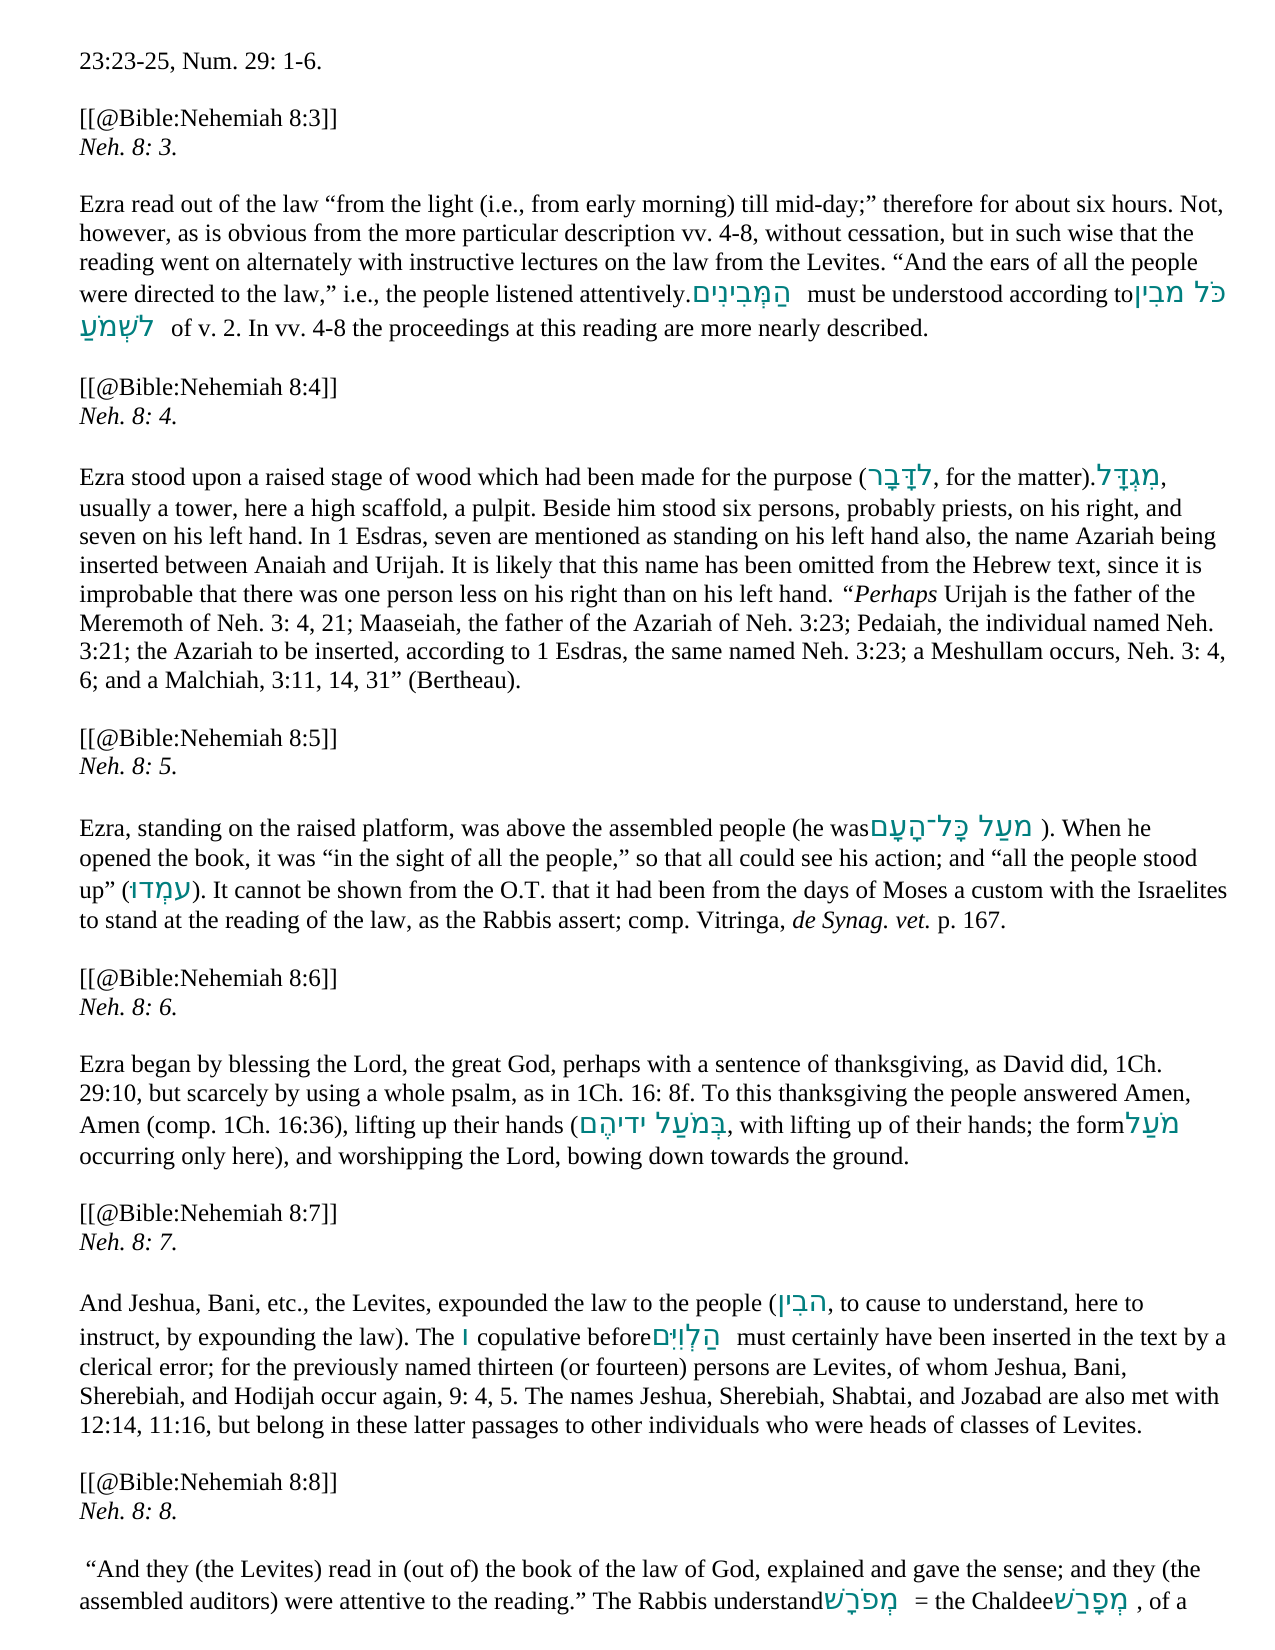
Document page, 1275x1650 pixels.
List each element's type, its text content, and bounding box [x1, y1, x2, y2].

text And Jeshua, Bani, etc., the Levites, expounded the law to the people (הבִין, to cause to understand, here to instruct, by expounding the law). The ו copulative beforeהַלְוִיִּם must certainly have been inserted in the text by a clerical error; for the previously named thirteen (or fourteen) persons are Levites, of whom Jeshua, Bani, Sherebiah, and Hodijah occur again, 9: 4, 5. The names Jeshua, Sherebiah, Shabtai, and Jozabad are also met with 12:14, 11:16, but belong in these latter passages to other individuals who were heads of classes of Levites. [79, 1284, 1229, 1439]
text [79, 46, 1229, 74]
text [[@Bible:Nehemiah 8:4]] [79, 372, 1229, 401]
text [[@Bible:Nehemiah 8:5]] [79, 723, 1229, 751]
text Ezra, standing on the raised platform, was above the assembled people (he wasמעַל כָּל־הָעָם ). When he opened the book, it was “in the sight of all the people,” so that all could see his action; and “all the people stood up” (עמְדוּ). It cannot be shown from the O.T. that it had been from the days of Moses a custom with the Israelites to stand at the reading of the law, as the Rabbis assert; comp. Vitringa, de Synag. vet. p. 167. [79, 809, 1229, 934]
text Ezra read out of the law “from the light (i.e., from early morning) till mid-day;” therefore for about six hours. Not, however, as is obvious from the more particular description vv. 4-8, without cessation, but in such wise that the reading went on alternately with instructive lectures on the law from the Levites. “And the ears of all the people were directed to the law,” i.e., the people listened attentively.הַמְּבִינִים must be understood according toכֹּל מבִין לשְׁמֹעַ of v. 2. In vv. 4-8 the proceedings at this reading are more nearly described. [79, 189, 1229, 344]
subtitle Neh. 8: 4. [79, 401, 1229, 430]
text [79, 1554, 1229, 1616]
text [[@Bible:Nehemiah 8:6]] [79, 963, 1229, 992]
text [[@Bible:Nehemiah 8:3]] [79, 103, 1229, 132]
text [[@Bible:Nehemiah 8:8]] [79, 1467, 1229, 1496]
text Ezra began by blessing the Lord, the great God, perhaps with a sentence of thanksgiving, as David did, 1Ch. 29:10, but scarcely by using a whole psalm, as in 1Ch. 16: 8f. To this thanksgiving the people answered Amen, Amen (comp. 1Ch. 16:36), lifting up their hands (בְּמֹעַל ידיהֶם, with lifting up of their hands; the formמֹעַל occurring only here), and worshipping the Lord, bowing down towards the ground. [79, 1049, 1229, 1169]
text [[@Bible:Nehemiah 8:7]] [79, 1198, 1229, 1227]
subtitle Neh. 8: 3. [79, 132, 1229, 161]
text Ezra stood upon a raised stage of wood which had been made for the purpose (לדָּבָר, for the matter).מִגְדָּל, usually a tower, here a high scaffold, a pulpit. Beside him stood six persons, probably priests, on his right, and seven on his left hand. In 1 Esdras, seven are mentioned as standing on his left hand also, the name Azariah being inserted between Anaiah and Urijah. It is likely that this name has been omitted from the Hebrew text, since it is improbable that there was one person less on his right than on his left hand. “Perhaps Urijah is the father of the Meremoth of Neh. 3: 4, 21; Maaseiah, the father of the Azariah of Neh. 3:23; Pedaiah, the individual named Neh. 3:21; the Azariah to be inserted, according to 1 Esdras, the same named Neh. 3:23; a Meshullam occurs, Neh. 3: 4, 6; and a Malchiah, 3:11, 14, 31” (Bertheau). [79, 459, 1229, 694]
subtitle Neh. 8: 5. [79, 751, 1229, 780]
subtitle Neh. 8: 8. [79, 1496, 1229, 1525]
subtitle Neh. 8: 6. [79, 992, 1229, 1021]
subtitle Neh. 8: 7. [79, 1227, 1229, 1256]
